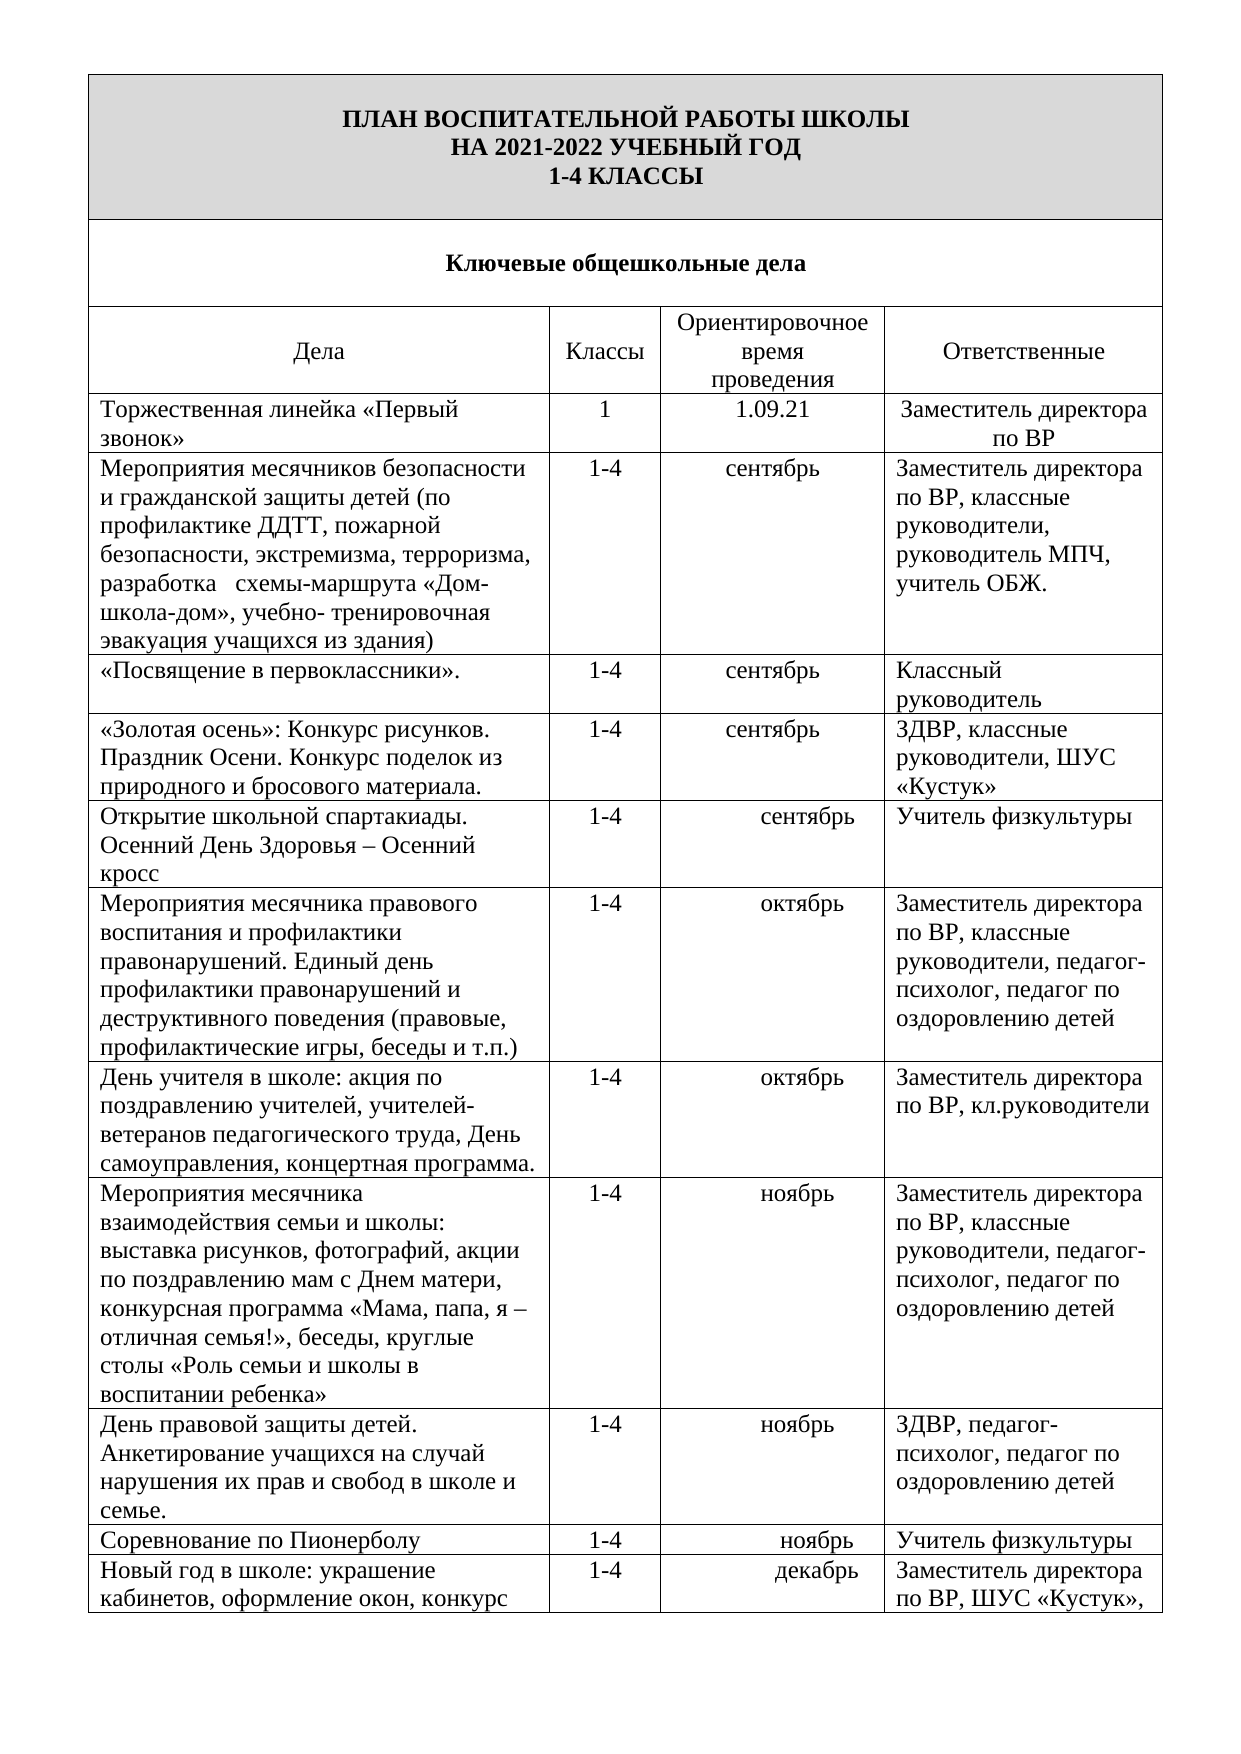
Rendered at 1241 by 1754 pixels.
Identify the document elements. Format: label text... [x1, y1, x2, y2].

table_cell Торжественная линейка «Первый звонок» [89, 394, 549, 452]
table_cell 1.09.21 [661, 394, 884, 452]
table_cell Учитель физкультуры [885, 801, 1162, 887]
table_cell Мероприятия месячников безопасности и гражданской защиты детей (по профилактике ДДТТ, пожарной безопасности, экстремизма, терроризма, разработка схемы-маршрута «Дом-школа-дом», учебно- тренировочная эвакуация учащихся из здания) [89, 453, 549, 654]
table_cell «Посвящение в первоклассники». [89, 655, 549, 713]
table_cell 1-4 [550, 1178, 660, 1408]
table_cell сентябрь [661, 801, 884, 887]
table_cell 1-4 [550, 801, 660, 887]
table_cell Мероприятия месячника правового воспитания и профилактики правонарушений. Единый день профилактики правонарушений и деструктивного поведения (правовые, профилактические игры, беседы и т.п.) [89, 888, 549, 1061]
table_cell сентябрь [661, 655, 884, 713]
table_cell 1 [550, 394, 660, 452]
table_cell 1-4 [550, 1062, 660, 1177]
table_cell Открытие школьной спартакиады. Осенний День Здоровья – Осенний кросс [89, 801, 549, 887]
table_cell Ориентировочное время проведения [661, 307, 884, 393]
table_cell ЗДВР, педагог-психолог, педагог по оздоровлению детей [885, 1409, 1162, 1524]
table_cell Заместитель директора по ВР, классные руководители, педагог-психолог, педагог по оздоровлению детей [885, 888, 1162, 1061]
table_cell ноябрь [661, 1525, 884, 1554]
table_cell Классы [550, 307, 660, 393]
table_cell сентябрь [661, 453, 884, 654]
table_cell Учитель физкультуры [885, 1525, 1162, 1554]
table_cell ЗДВР, классные руководители, ШУС «Кустук» [885, 714, 1162, 800]
table_cell ноябрь [661, 1178, 884, 1408]
table_cell Ключевые общешкольные дела [89, 220, 1162, 306]
table_cell октябрь [661, 1062, 884, 1177]
table_header План воспитательной работы школы на 2021-2022 учебный год 1-4 классы [89, 75, 1162, 219]
table_cell Заместитель директора по ВР, кл.руководители [885, 1062, 1162, 1177]
table_cell Соревнование по Пионерболу [89, 1525, 549, 1554]
table_cell ноябрь [661, 1409, 884, 1524]
table_cell декабрь [661, 1555, 884, 1612]
table_cell 1-4 [550, 1555, 660, 1612]
table_cell Заместитель директора по ВР [885, 394, 1162, 452]
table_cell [885, 1555, 1162, 1612]
table_cell «Золотая осень»: Конкурс рисунков. Праздник Осени. Конкурс поделок из природного и бросового материала. [89, 714, 549, 800]
table_cell Ответственные [885, 307, 1162, 393]
table_cell Мероприятия месячника взаимодействия семьи и школы: выставка рисунков, фотографий, акции по поздравлению мам с Днем матери, конкурсная программа «Мама, папа, я – отличная семья!», беседы, круглые столы «Роль семьи и школы в воспитании ребенка» [89, 1178, 549, 1408]
table_cell сентябрь [661, 714, 884, 800]
table_cell октябрь [661, 888, 884, 1061]
table_cell 1-4 [550, 888, 660, 1061]
table_cell Дела [89, 307, 549, 393]
table_cell 1-4 [550, 453, 660, 654]
table_cell 1-4 [550, 714, 660, 800]
table_cell День правовой защиты детей. Анкетирование учащихся на случай нарушения их прав и свобод в школе и семье. [89, 1409, 549, 1524]
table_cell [89, 1555, 549, 1612]
table_cell 1-4 [550, 1409, 660, 1524]
table_cell 1-4 [550, 655, 660, 713]
table_cell День учителя в школе: акция по поздравлению учителей, учителей-ветеранов педагогического труда, День самоуправления, концертная программа. [89, 1062, 549, 1177]
table_cell Заместитель директора по ВР, классные руководители, руководитель МПЧ, учитель ОБЖ. [885, 453, 1162, 654]
table_cell 1-4 [550, 1525, 660, 1554]
table_cell Классный руководитель [885, 655, 1162, 713]
table_cell Заместитель директора по ВР, классные руководители, педагог-психолог, педагог по оздоровлению детей [885, 1178, 1162, 1408]
